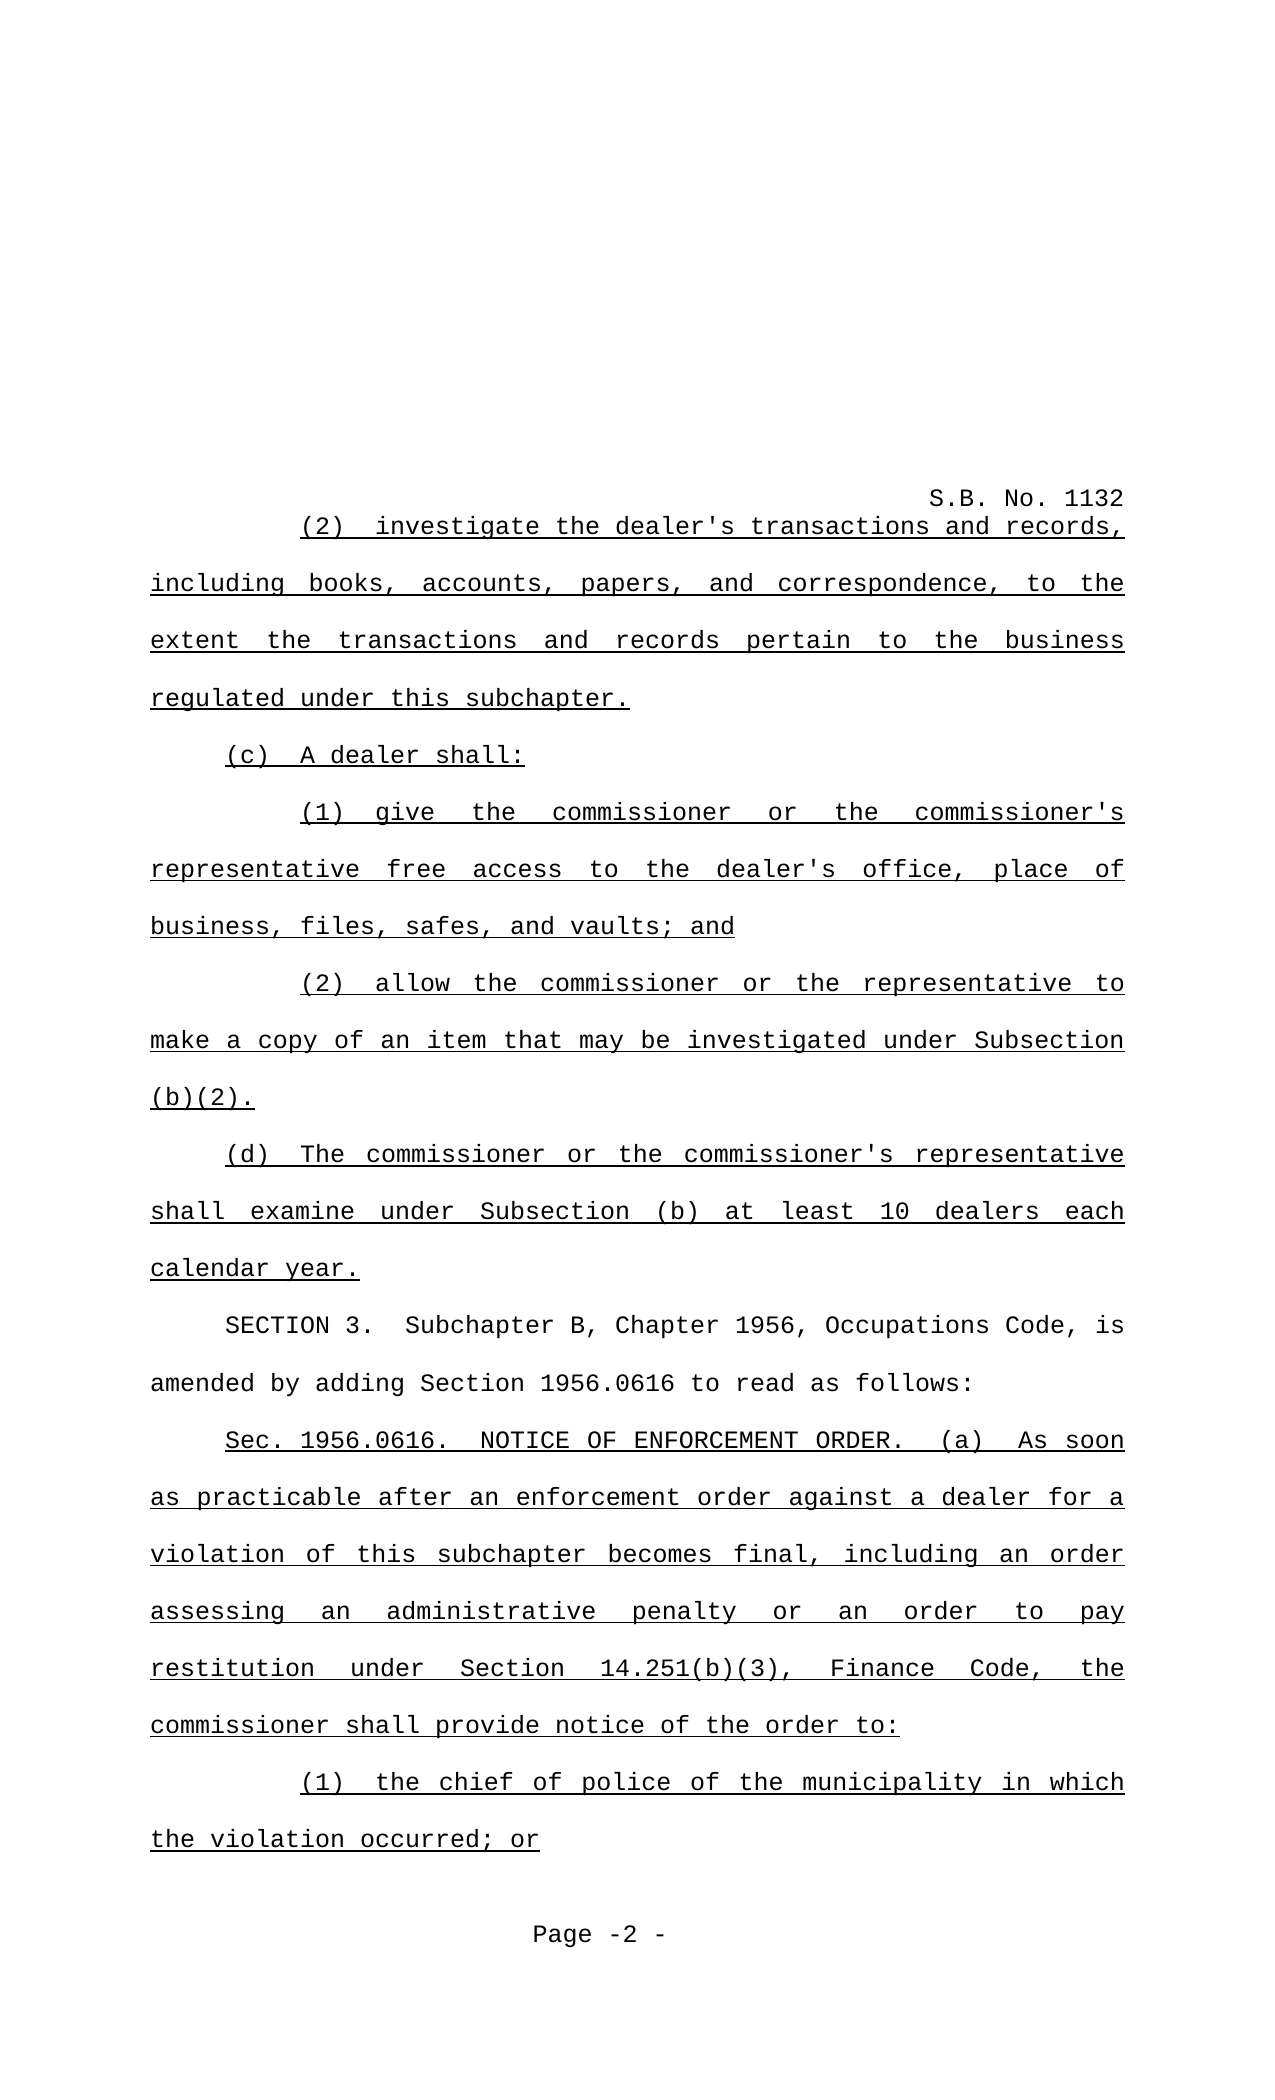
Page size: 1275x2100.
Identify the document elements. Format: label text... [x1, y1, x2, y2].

text Sec. 1956.0616. NOTICE OF ENFORCEMENT ORDER. (a) As soon as practicable after an enforcement order against a dealer for a violation of this subchapter becomes final, including an order assessing an administrative penalty or an order to pay restitution under Section 14.251(b)(3), Finance Code, the commissioner shall provide notice of the order to: [150, 1566, 1125, 1622]
text (d) The commissioner or the commissioner's representative shall examine under Subsection (b) at least 10 dealers each calendar year. [150, 1224, 1125, 1284]
text (2) investigate the dealer's transactions and records, including books, accounts, papers, and correspondence, to the extent the transactions and records pertain to the business regulated under this subchapter. [150, 514, 1125, 594]
text Sec. 1956.0616. NOTICE OF ENFORCEMENT ORDER. (a) As soon as practicable after an enforcement order against a dealer for a violation of this subchapter becomes final, including an order assessing an administrative penalty or an order to pay restitution under Section 14.251(b)(3), Finance Code, the commissioner shall provide notice of the order to: [150, 1427, 1125, 1508]
text (1) the chief of police of the municipality in which the violation occurred; or [150, 1769, 1125, 1855]
text (d) The commissioner or the commissioner's representative shall examine under Subsection (b) at least 10 dealers each calendar year. [150, 1142, 1125, 1222]
text (1) give the commissioner or the commissioner's representative free access to the dealer's office, place of business, files, safes, and vaults; and [150, 881, 1125, 942]
text SECTION 3. Subchapter B, Chapter 1956, Occupations Code, is amended by adding Section 1956.0616 to read as follows: [150, 1313, 1125, 1398]
text (2) investigate the dealer's transactions and records, including books, accounts, papers, and correspondence, to the extent the transactions and records pertain to the business regulated under this subchapter. [150, 653, 1125, 713]
text (1) give the commissioner or the commissioner's representative free access to the dealer's office, place of business, files, safes, and vaults; and [150, 799, 1125, 880]
text Sec. 1956.0616. NOTICE OF ENFORCEMENT ORDER. (a) As soon as practicable after an enforcement order against a dealer for a violation of this subchapter becomes final, including an order assessing an administrative penalty or an order to pay restitution under Section 14.251(b)(3), Finance Code, the commissioner shall provide notice of the order to: [150, 1680, 1125, 1741]
text Sec. 1956.0616. NOTICE OF ENFORCEMENT ORDER. (a) As soon as practicable after an enforcement order against a dealer for a violation of this subchapter becomes final, including an order assessing an administrative penalty or an order to pay restitution under Section 14.251(b)(3), Finance Code, the commissioner shall provide notice of the order to: [150, 1509, 1125, 1565]
text (2) allow the commissioner or the representative to make a copy of an item that may be investigated under Subsection (b)(2). [150, 1052, 1125, 1113]
text (2) investigate the dealer's transactions and records, including books, accounts, papers, and correspondence, to the extent the transactions and records pertain to the business regulated under this subchapter. [150, 596, 1125, 651]
text (c) A dealer shall: [150, 742, 1125, 771]
text (2) allow the commissioner or the representative to make a copy of an item that may be investigated under Subsection (b)(2). [150, 970, 1125, 1051]
text Sec. 1956.0616. NOTICE OF ENFORCEMENT ORDER. (a) As soon as practicable after an enforcement order against a dealer for a violation of this subchapter becomes final, including an order assessing an administrative penalty or an order to pay restitution under Section 14.251(b)(3), Finance Code, the commissioner shall provide notice of the order to: [150, 1623, 1125, 1679]
